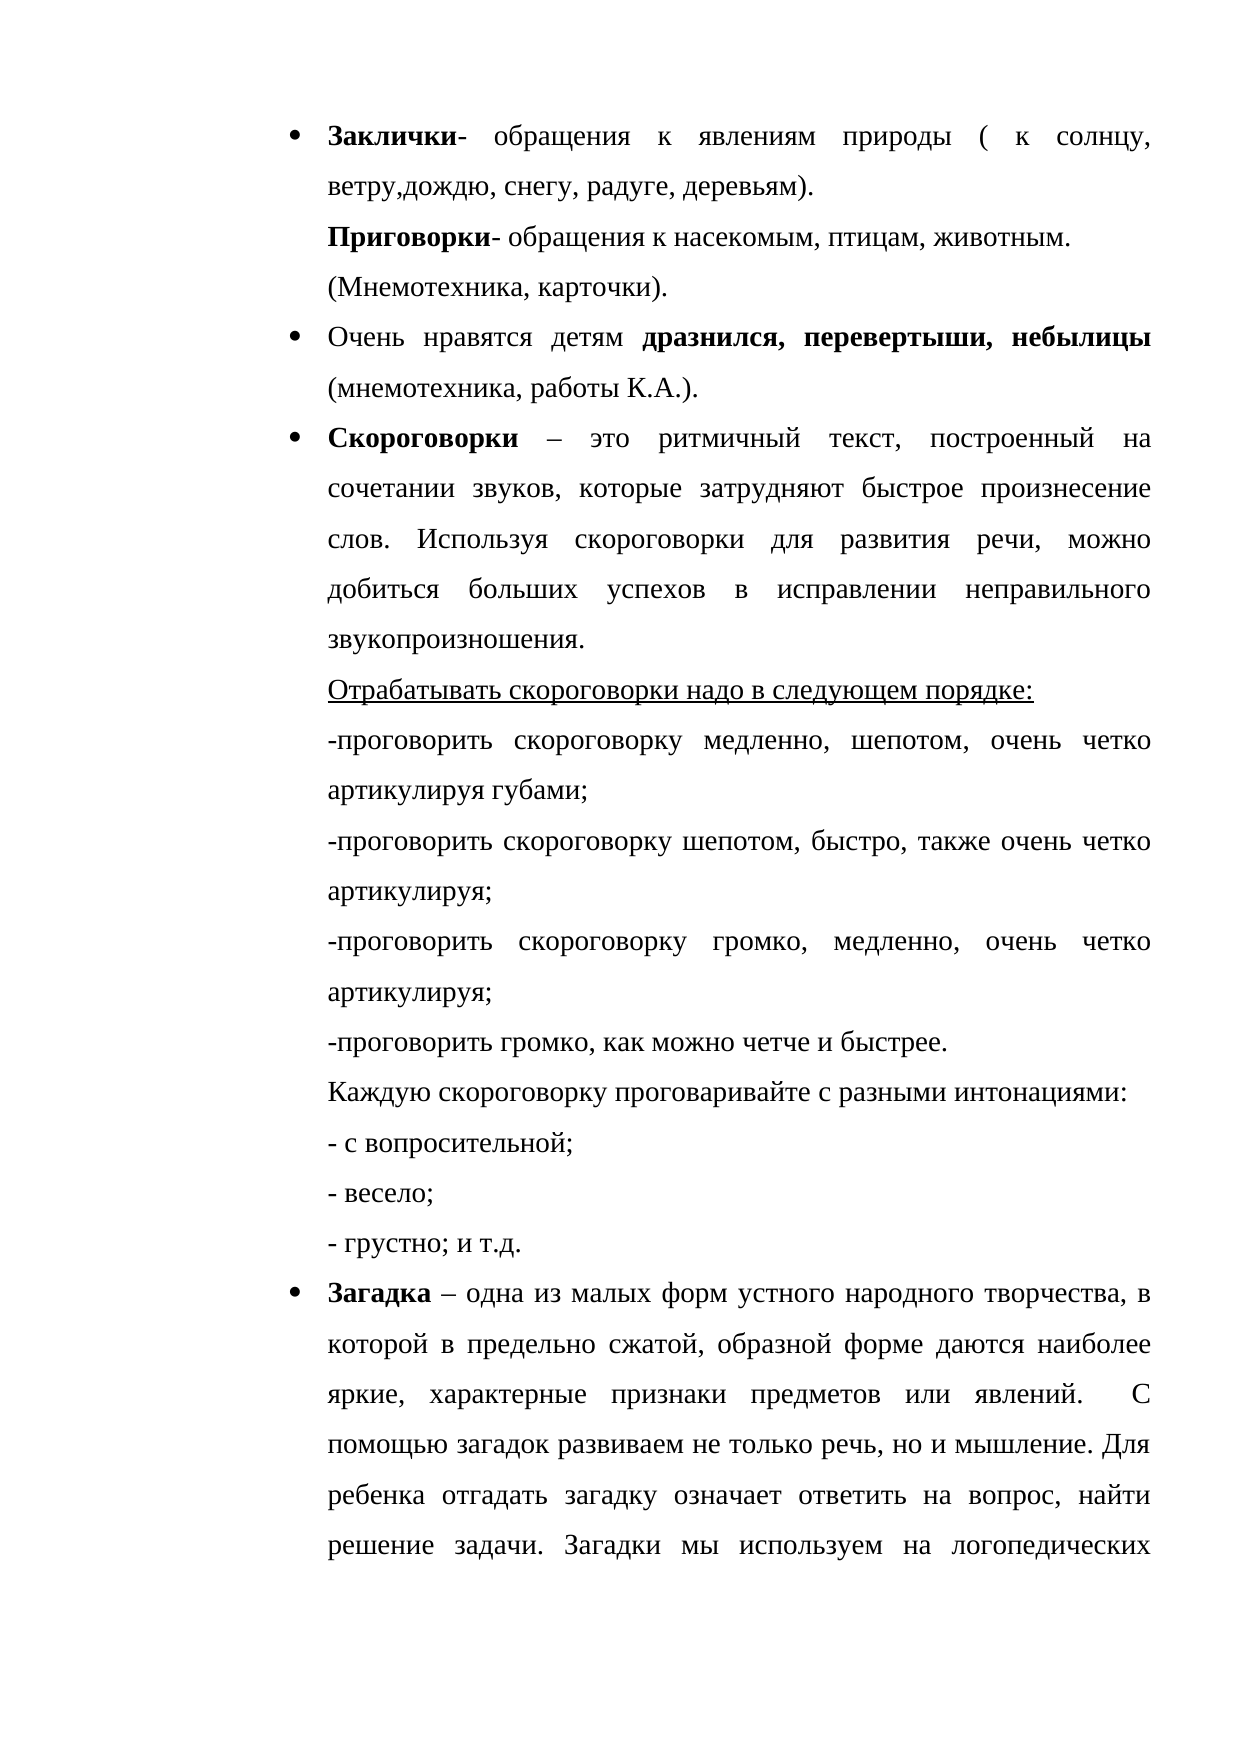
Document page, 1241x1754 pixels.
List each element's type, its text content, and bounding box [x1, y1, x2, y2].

list Скороговорки – это ритмичный текст, построенный на сочетании звуков, которые затрудняют быстрое произнесение слов. Используя скороговорки для развития речи, можно добиться больших успехов в исправлении неправильного звукопроизношения. [290, 420, 1152, 655]
list -проговорить скороговорку шепотом, быстро, также очень четко артикулируя; [327, 823, 1152, 907]
list - с вопросительной; [327, 1125, 1152, 1158]
list (Мнемотехника, карточки). [327, 269, 1152, 303]
list Заклички- обращения к явлениям природы ( к солнцу, ветру,дождю, снегу, радуге, деревьям). [290, 118, 1152, 202]
list - грустно; и т.д. [327, 1225, 1152, 1259]
list -проговорить громко, как можно четче и быстрее. [327, 1024, 1152, 1058]
list Очень нравятся детям дразнился, перевертыши, небылицы (мнемотехника, работы К.А.). [290, 319, 1152, 403]
list -проговорить скороговорку громко, медленно, очень четко артикулируя; [327, 923, 1152, 1007]
list -проговорить скороговорку медленно, шепотом, очень четко артикулируя губами; [327, 722, 1152, 806]
list Отрабатывать скороговорки надо в следующем порядке: [327, 672, 1152, 705]
list Каждую скороговорку проговаривайте с разными интонациями: [327, 1074, 1152, 1108]
list Приговорки- обращения к насекомым, птицам, животным. [327, 219, 1152, 252]
list - весело; [327, 1175, 1152, 1208]
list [290, 1276, 1152, 1561]
